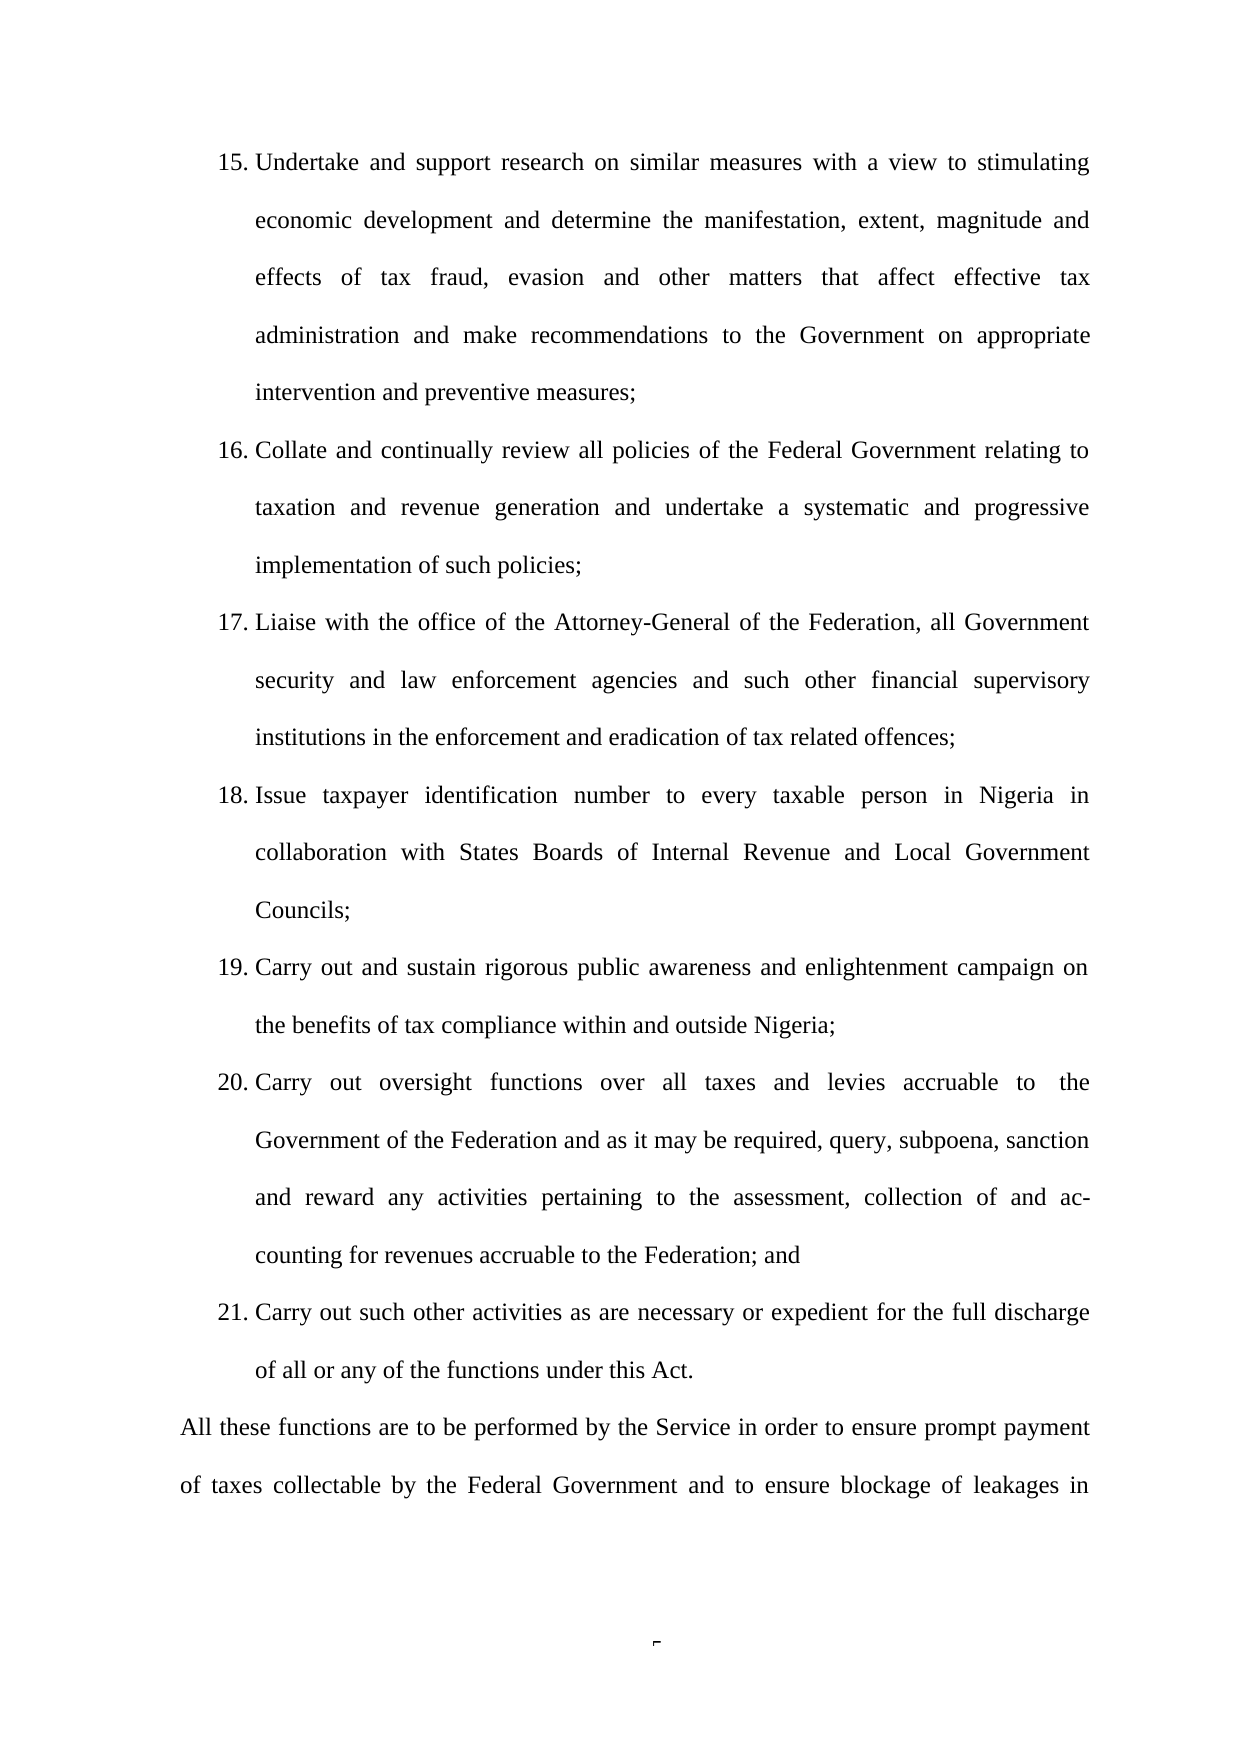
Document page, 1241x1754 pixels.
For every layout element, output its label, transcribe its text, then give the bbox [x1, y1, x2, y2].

text All these functions are to be performed by the Service in order to ensure prompt payment of taxes collectable by the Federal Government and to ensure blockage of leakages in [180, 1412, 1091, 1499]
list Undertake and support research on similar measures with a view to stimulating economic development and determine the manifestation, extent, magnitude and effects of tax fraud, evasion and other matters that affect effective tax administration and make recommendations to the Government on appropriate intervention and preventive measures; [217, 147, 1090, 406]
list Carry out and sustain rigorous public awareness and enlightenment campaign on the benefits of tax compliance within and outside Nigeria; [217, 952, 1089, 1039]
list Carry out such other activities as are necessary or expedient for the full discharge of all or any of the functions under this Act. [217, 1297, 1090, 1384]
list Collate and continually review all policies of the Federal Government relating to taxation and revenue generation and undertake a systematic and progressive implementation of such policies; [217, 435, 1090, 578]
list Carry out oversight functions over all taxes and levies accruable to the Government of the Federation and as it may be required, query, subpoena, sanction and reward any activities pertaining to the assessment, collection of and ac- counting for revenues accruable to the Federation; and [217, 1067, 1091, 1269]
list Liaise with the office of the Attorney-General of the Federation, all Government security and law enforcement agencies and such other financial supervisory institutions in the enforcement and eradication of tax related offences; [217, 607, 1090, 751]
list Issue taxpayer identification number to every taxable person in Nigeria in collaboration with States Boards of Internal Revenue and Local Government Councils; [217, 780, 1090, 924]
